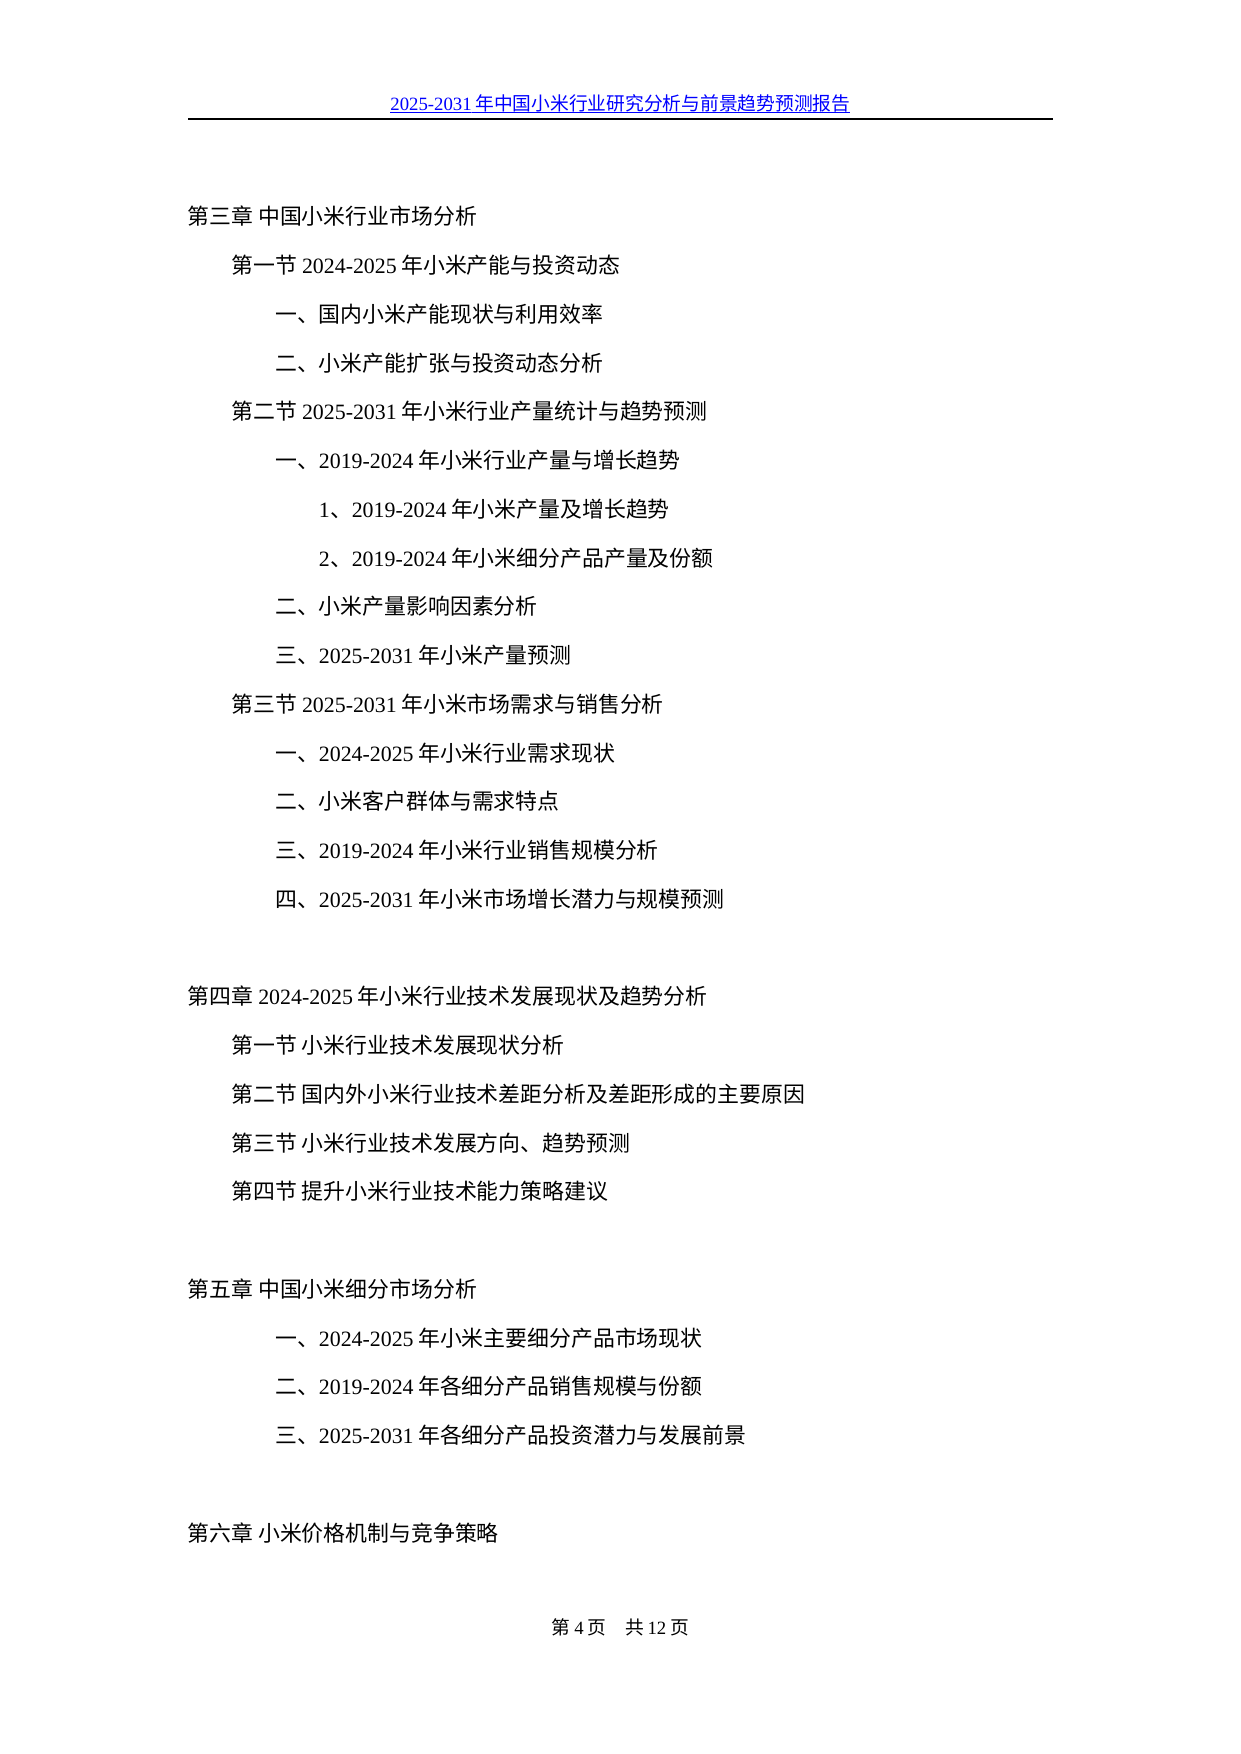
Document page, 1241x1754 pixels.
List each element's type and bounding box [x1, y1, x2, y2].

text [187, 150, 1053, 1548]
